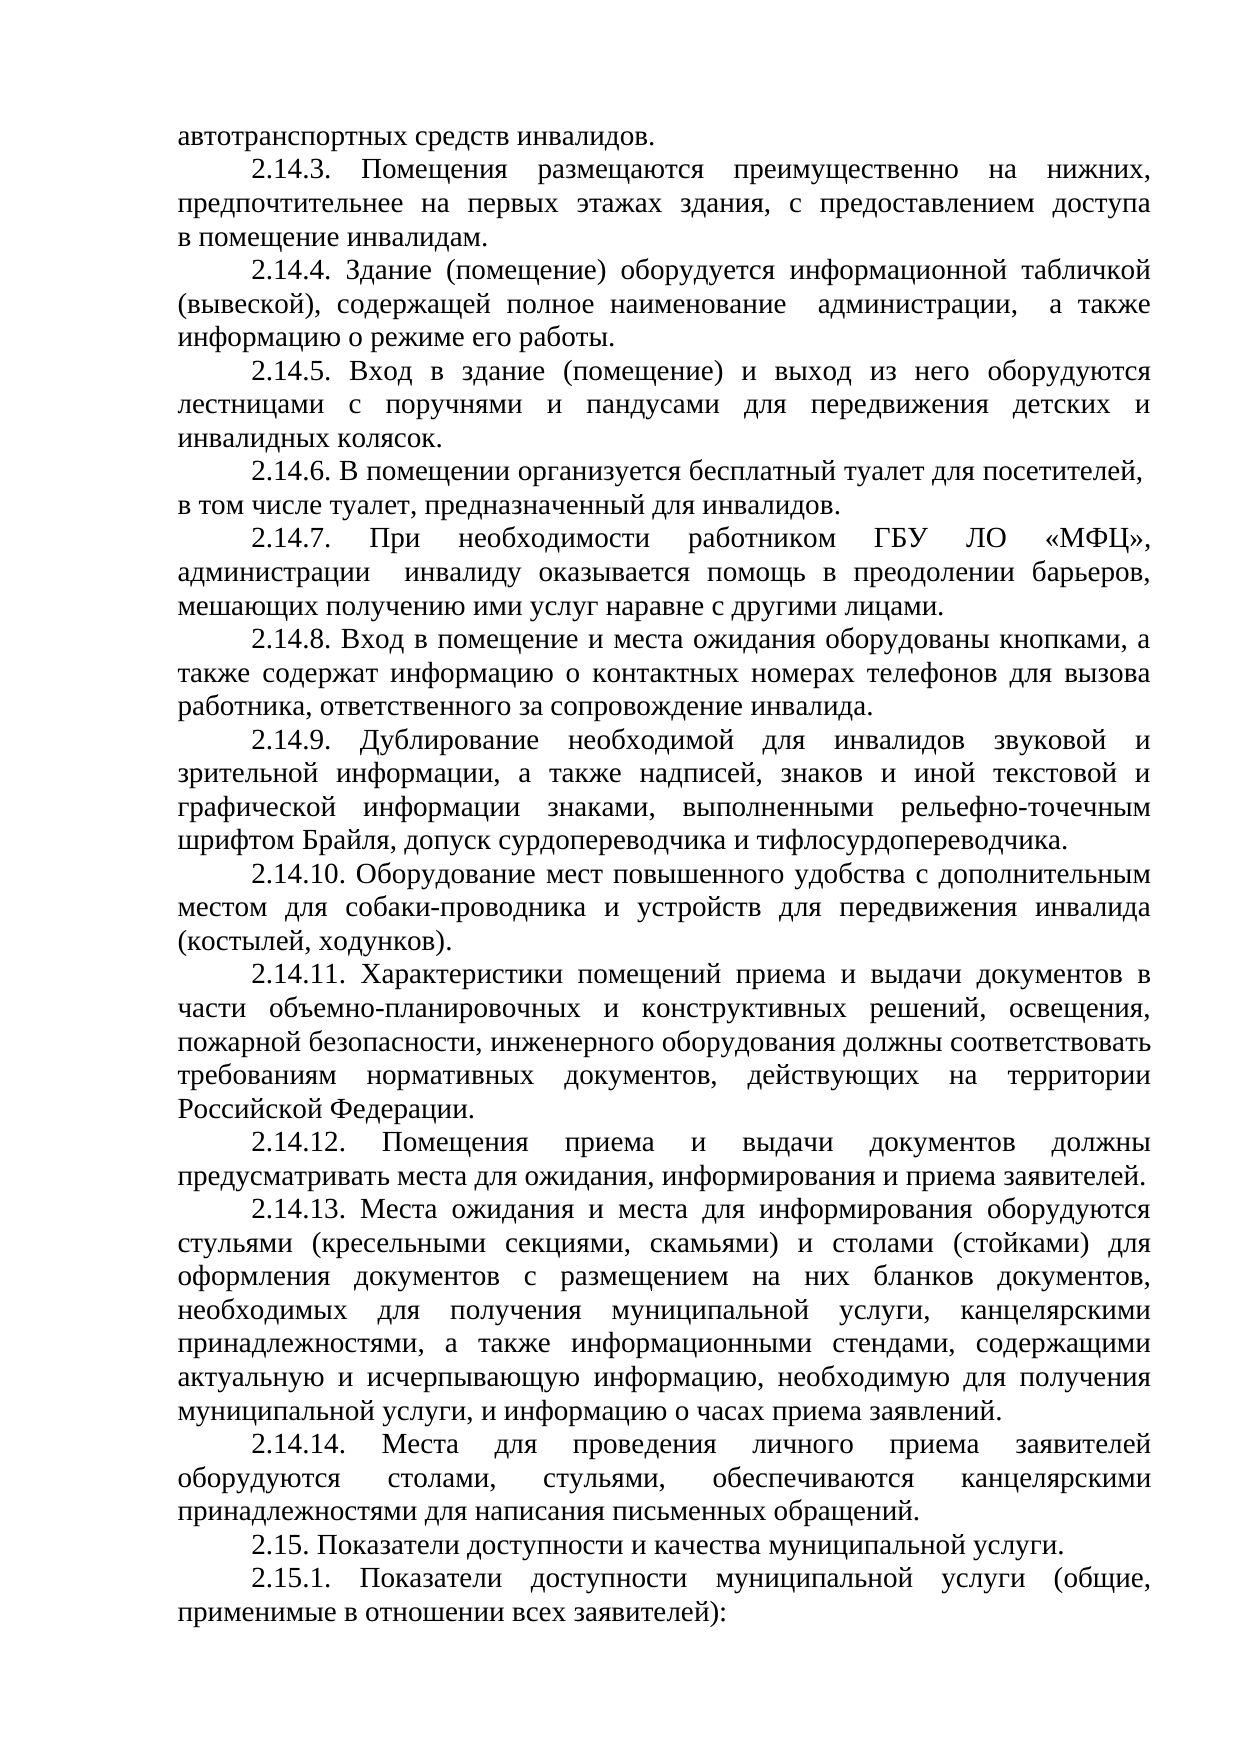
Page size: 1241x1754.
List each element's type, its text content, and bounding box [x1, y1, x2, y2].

text 2.14.3. Помещения размещаются преимущественно на нижних, предпочтительнее на первых этажах здания, с предоставлением доступа в помещение инвалидам. [177, 152, 1152, 252]
text 2.14.8. Вход в помещение и места ожидания оборудованы кнопками, а также содержат информацию о контактных номерах телефонов для вызова работника, ответственного за сопровождение инвалида. [177, 621, 1152, 722]
text 2.14.9. Дублирование необходимой для инвалидов звуковой и зрительной информации, а также надписей, знаков и иной текстовой и графической информации знаками, выполненными рельефно-точечным шрифтом Брайля, допуск сурдопереводчика и тифлосурдопереводчика. [177, 722, 1152, 856]
text 2.14.7. При необходимости работником ГБУ ЛО «МФЦ», администрации инвалиду оказывается помощь в преодолении барьеров, мешающих получению ими услуг наравне с другими лицами. [177, 521, 1152, 621]
text 2.14.13. Места ожидания и места для информирования оборудуются стульями (кресельными секциями, скамьями) и столами (стойками) для оформления документов с размещением на них бланков документов, необходимых для получения муниципальной услуги, канцелярскими принадлежностями, а также информационными стендами, содержащими актуальную и исчерпывающую информацию, необходимую для получения муниципальной услуги, и информацию о часах приема заявлений. [177, 1191, 1152, 1426]
text 2.15.1. Показатели доступности муниципальной услуги (общие, применимые в отношении всех заявителей): [177, 1560, 1152, 1627]
text 2.14.4. Здание (помещение) оборудуется информационной табличкой (вывеской), содержащей полное наименование администрации, а также информацию о режиме его работы. [177, 252, 1152, 353]
text 2.14.5. Вход в здание (помещение) и выход из него оборудуются лестницами с поручнями и пандусами для передвижения детских и инвалидных колясок. [177, 353, 1152, 453]
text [177, 118, 1152, 152]
text 2.14.12. Помещения приема и выдачи документов должны предусматривать места для ожидания, информирования и приема заявителей. [177, 1124, 1152, 1191]
text 2.14.14. Места для проведения личного приема заявителей оборудуются столами, стульями, обеспечиваются канцелярскими принадлежностями для написания письменных обращений. [177, 1426, 1152, 1527]
text 2.14.6. В помещении организуется бесплатный туалет для посетителей, в том числе туалет, предназначенный для инвалидов. [177, 453, 1152, 521]
text 2.14.10. Оборудование мест повышенного удобства с дополнительным местом для собаки-проводника и устройств для передвижения инвалида (костылей, ходунков). [177, 856, 1152, 957]
text 2.14.11. Характеристики помещений приема и выдачи документов в части объемно-планировочных и конструктивных решений, освещения, пожарной безопасности, инженерного оборудования должны соответствовать требованиям нормативных документов, действующих на территории Российской Федерации. [177, 957, 1152, 1124]
text 2.15. Показатели доступности и качества муниципальной услуги. [177, 1527, 1152, 1560]
